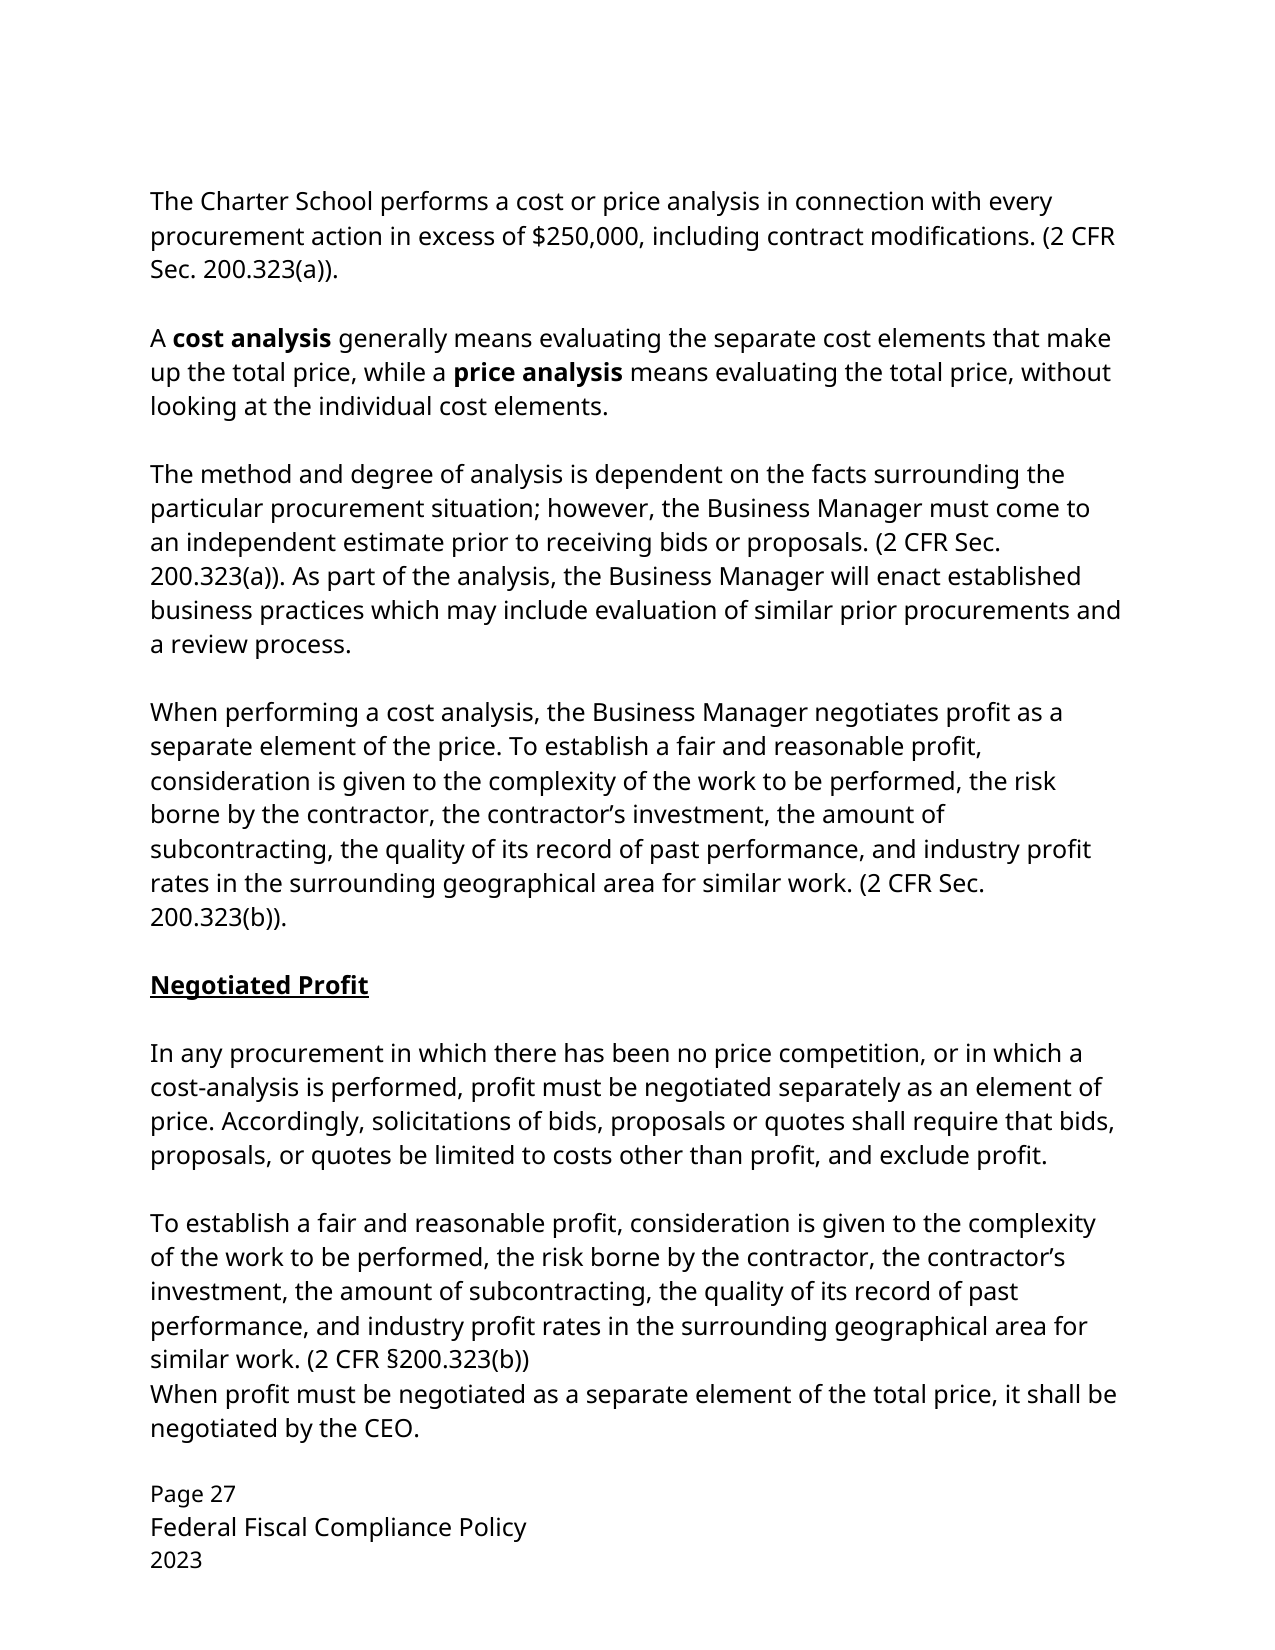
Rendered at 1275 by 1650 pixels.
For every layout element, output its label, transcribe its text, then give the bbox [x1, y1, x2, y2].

text The method and degree of analysis is dependent on the facts surrounding the particular procurement situation; however, the Business Manager must come to an independent estimate prior to receiving bids or proposals. (2 CFR Sec. 200.323(a)). As part of the analysis, the Business Manager will enact established business practices which may include evaluation of similar prior procurements and a review process. [150, 457, 1125, 661]
text A cost analysis generally means evaluating the separate cost elements that make up the total price, while a price analysis means evaluating the total price, without looking at the individual cost elements. [150, 320, 1125, 422]
text In any procurement in which there has been no price competition, or in which a cost-analysis is performed, profit must be negotiated separately as an element of price. Accordingly, solicitations of bids, proposals or quotes shall require that bids, proposals, or quotes be limited to costs other than profit, and exclude profit. [150, 1036, 1125, 1172]
text To establish a fair and reasonable profit, consideration is given to the complexity of the work to be performed, the risk borne by the contractor, the contractor’s investment, the amount of subcontracting, the quality of its record of past performance, and industry profit rates in the surrounding geographical area for similar work. (2 CFR §200.323(b)) [150, 1206, 1125, 1376]
text When performing a cost analysis, the Business Manager negotiates profit as a separate element of the price. To establish a fair and reasonable profit, consideration is given to the complexity of the work to be performed, the risk borne by the contractor, the contractor’s investment, the amount of subcontracting, the quality of its record of past performance, and industry profit rates in the surrounding geographical area for similar work. (2 CFR Sec. 200.323(b)). [150, 695, 1125, 933]
text The Charter School performs a cost or price analysis in connection with every procurement action in excess of $250,000, including contract modifications. (2 CFR Sec. 200.323(a)). [150, 184, 1125, 286]
text When profit must be negotiated as a separate element of the total price, it shall be negotiated by the CEO. [150, 1376, 1125, 1444]
text Negotiated Profit [150, 967, 1125, 1002]
